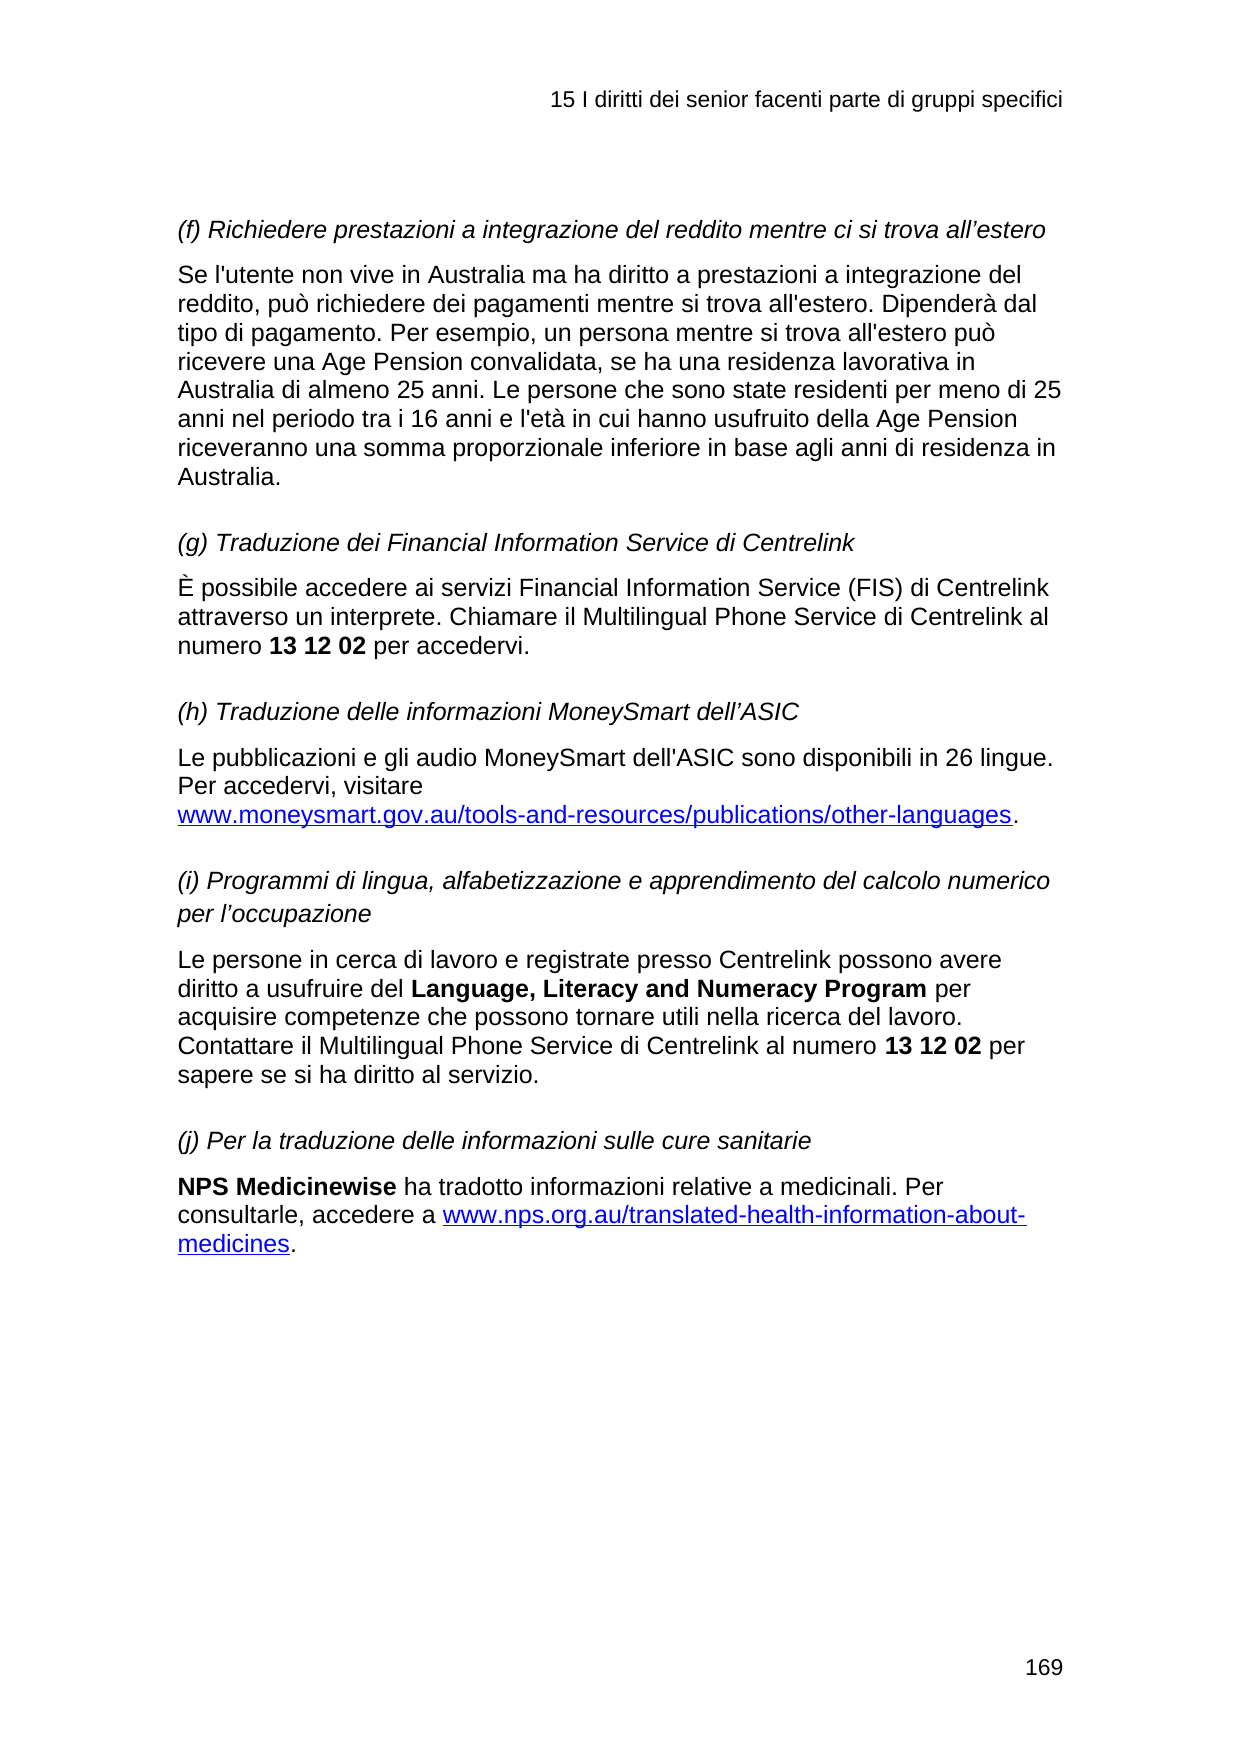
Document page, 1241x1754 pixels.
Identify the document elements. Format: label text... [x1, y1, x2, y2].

text È possibile accedere ai servizi Financial Information Service (FIS) di Centrelink attraverso un interprete. Chiamare il Multilingual Phone Service di Centrelink al numero 13 12 02 per accedervi. [177, 573, 1063, 659]
subtitle Per la traduzione delle informazioni sulle cure sanitarie [177, 1126, 1063, 1155]
subtitle Richiedere prestazioni a integrazione del reddito mentre ci si trova all’estero [177, 215, 1063, 243]
text NPS Medicinewise ha tradotto informazioni relative a medicinali. Per consultarle, accedere a www.nps.org.au/translated-health-information-about-medicines. [177, 1172, 1063, 1258]
text Se l'utente non vive in Australia ma ha diritto a prestazioni a integrazione del reddito, può richiedere dei pagamenti mentre si trova all'estero. Dipenderà dal tipo di pagamento. Per esempio, un persona mentre si trova all'estero può ricevere una Age Pension convalidata, se ha una residenza lavorativa in Australia di almeno 25 anni. Le persone che sono state residenti per meno di 25 anni nel periodo tra i 16 anni e l'età in cui hanno usufruito della Age Pension riceveranno una somma proporzionale inferiore in base agli anni di residenza in Australia. [177, 260, 1063, 490]
subtitle Programmi di lingua, alfabetizzazione e apprendimento del calcolo numerico per l’occupazione [177, 866, 1063, 928]
subtitle Traduzione delle informazioni MoneySmart dell’ASIC [177, 697, 1063, 726]
text Le persone in cerca di lavoro e registrate presso Centrelink possono avere diritto a usufruire del Language, Literacy and Numeracy Program per acquisire competenze che possono tornare utili nella ricerca del lavoro. Contattare il Multilingual Phone Service di Centrelink al numero 13 12 02 per sapere se si ha diritto al servizio. [177, 945, 1063, 1088]
subtitle Traduzione dei Financial Information Service di Centrelink [177, 528, 1063, 556]
text Le pubblicazioni e gli audio MoneySmart dell'ASIC sono disponibili in 26 lingue. Per accedervi, visitare www.moneysmart.gov.au/tools-and-resources/publications/other-languages. [177, 742, 1063, 829]
